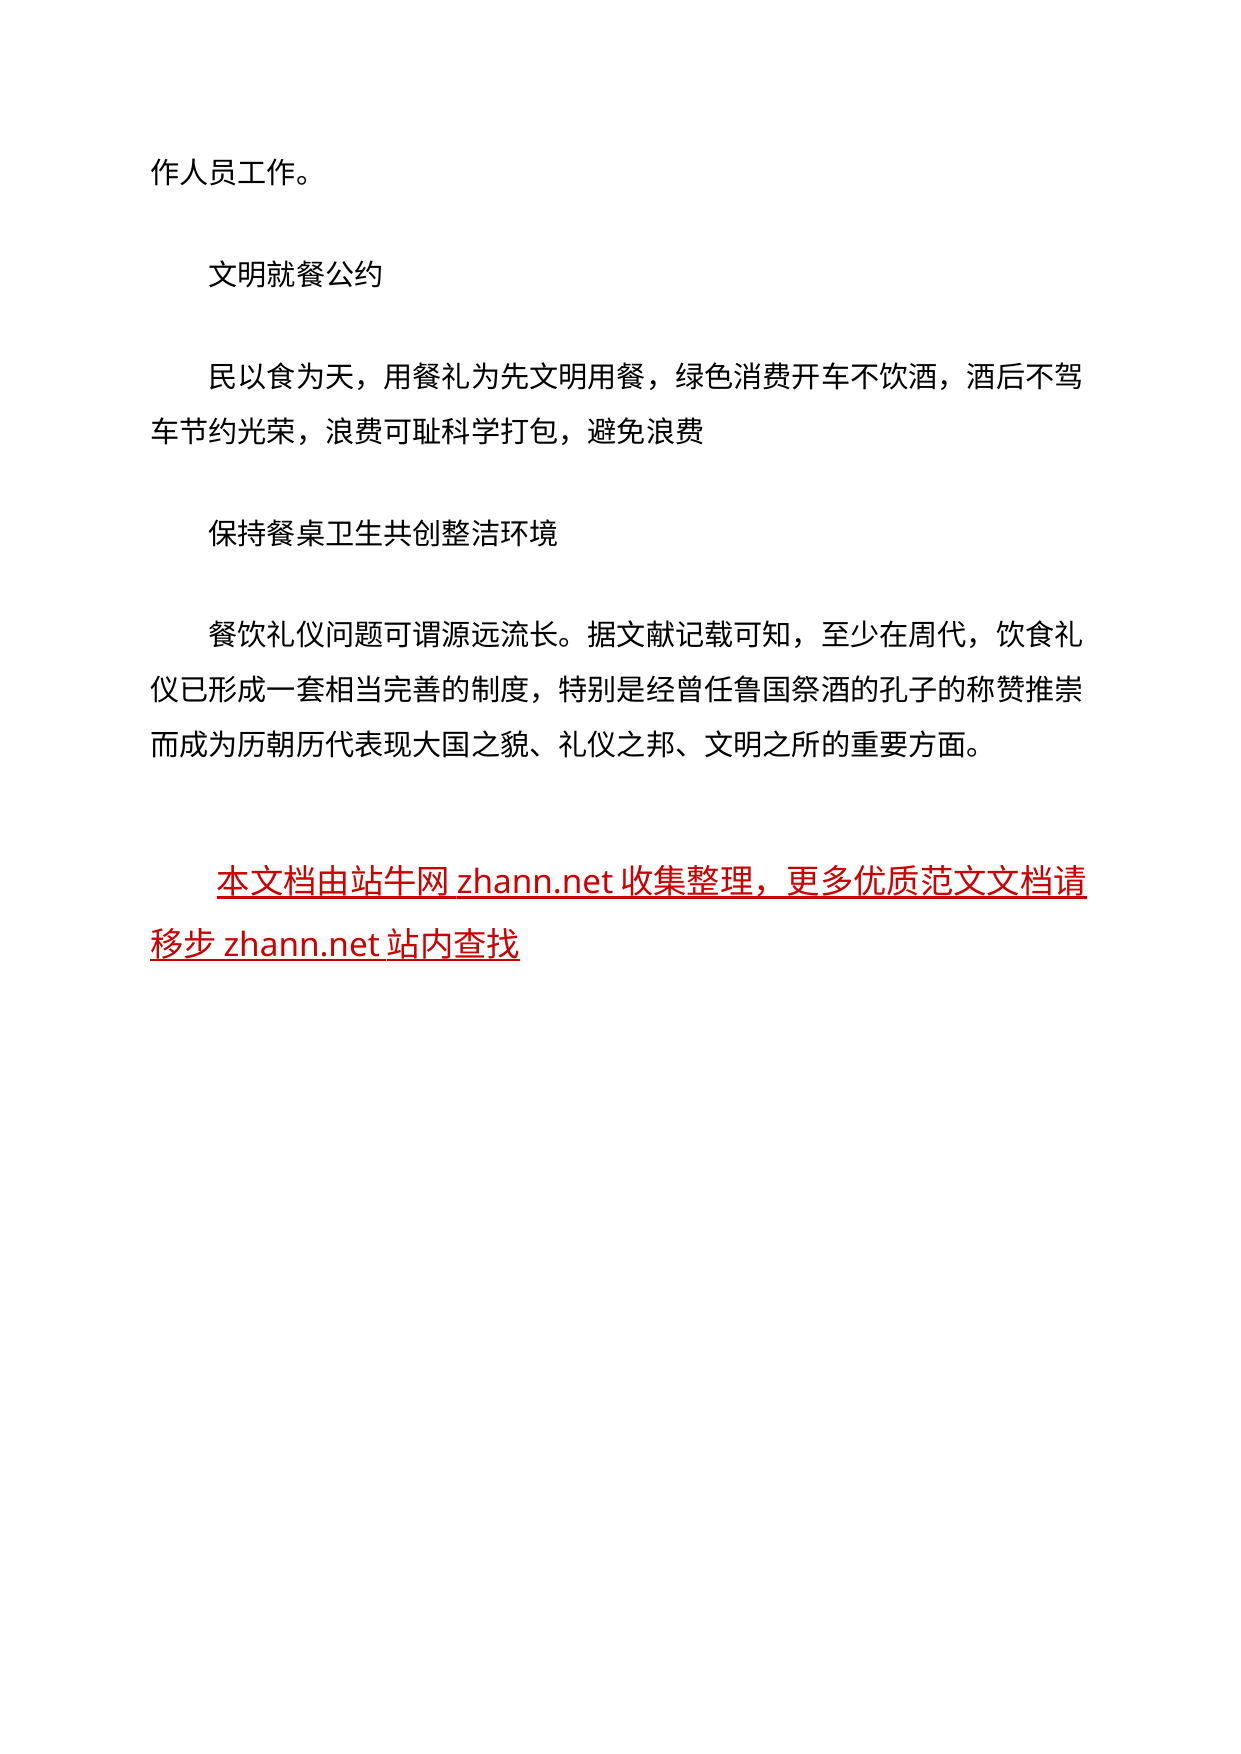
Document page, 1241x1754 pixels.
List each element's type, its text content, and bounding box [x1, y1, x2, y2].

text 保持餐桌卫生共创整洁环境 [150, 510, 1090, 552]
text 文明就餐公约 [150, 252, 1090, 294]
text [150, 150, 1090, 192]
text 民以食为天，用餐礼为先文明用餐，绿色消费开车不饮酒，酒后不驾车节约光荣，浪费可耻科学打包，避免浪费 [150, 353, 1090, 451]
text 本文档由站牛网zhann.net收集整理，更多优质范文文档请移步zhann.net站内查找 [150, 855, 1090, 966]
text 餐饮礼仪问题可谓源远流长。据文献记载可知，至少在周代，饮食礼仪已形成一套相当完善的制度，特别是经曾任鲁国祭酒的孔子的称赞推崇而成为历朝历代表现大国之貌、礼仪之邦、文明之所的重要方面。 [150, 612, 1090, 764]
